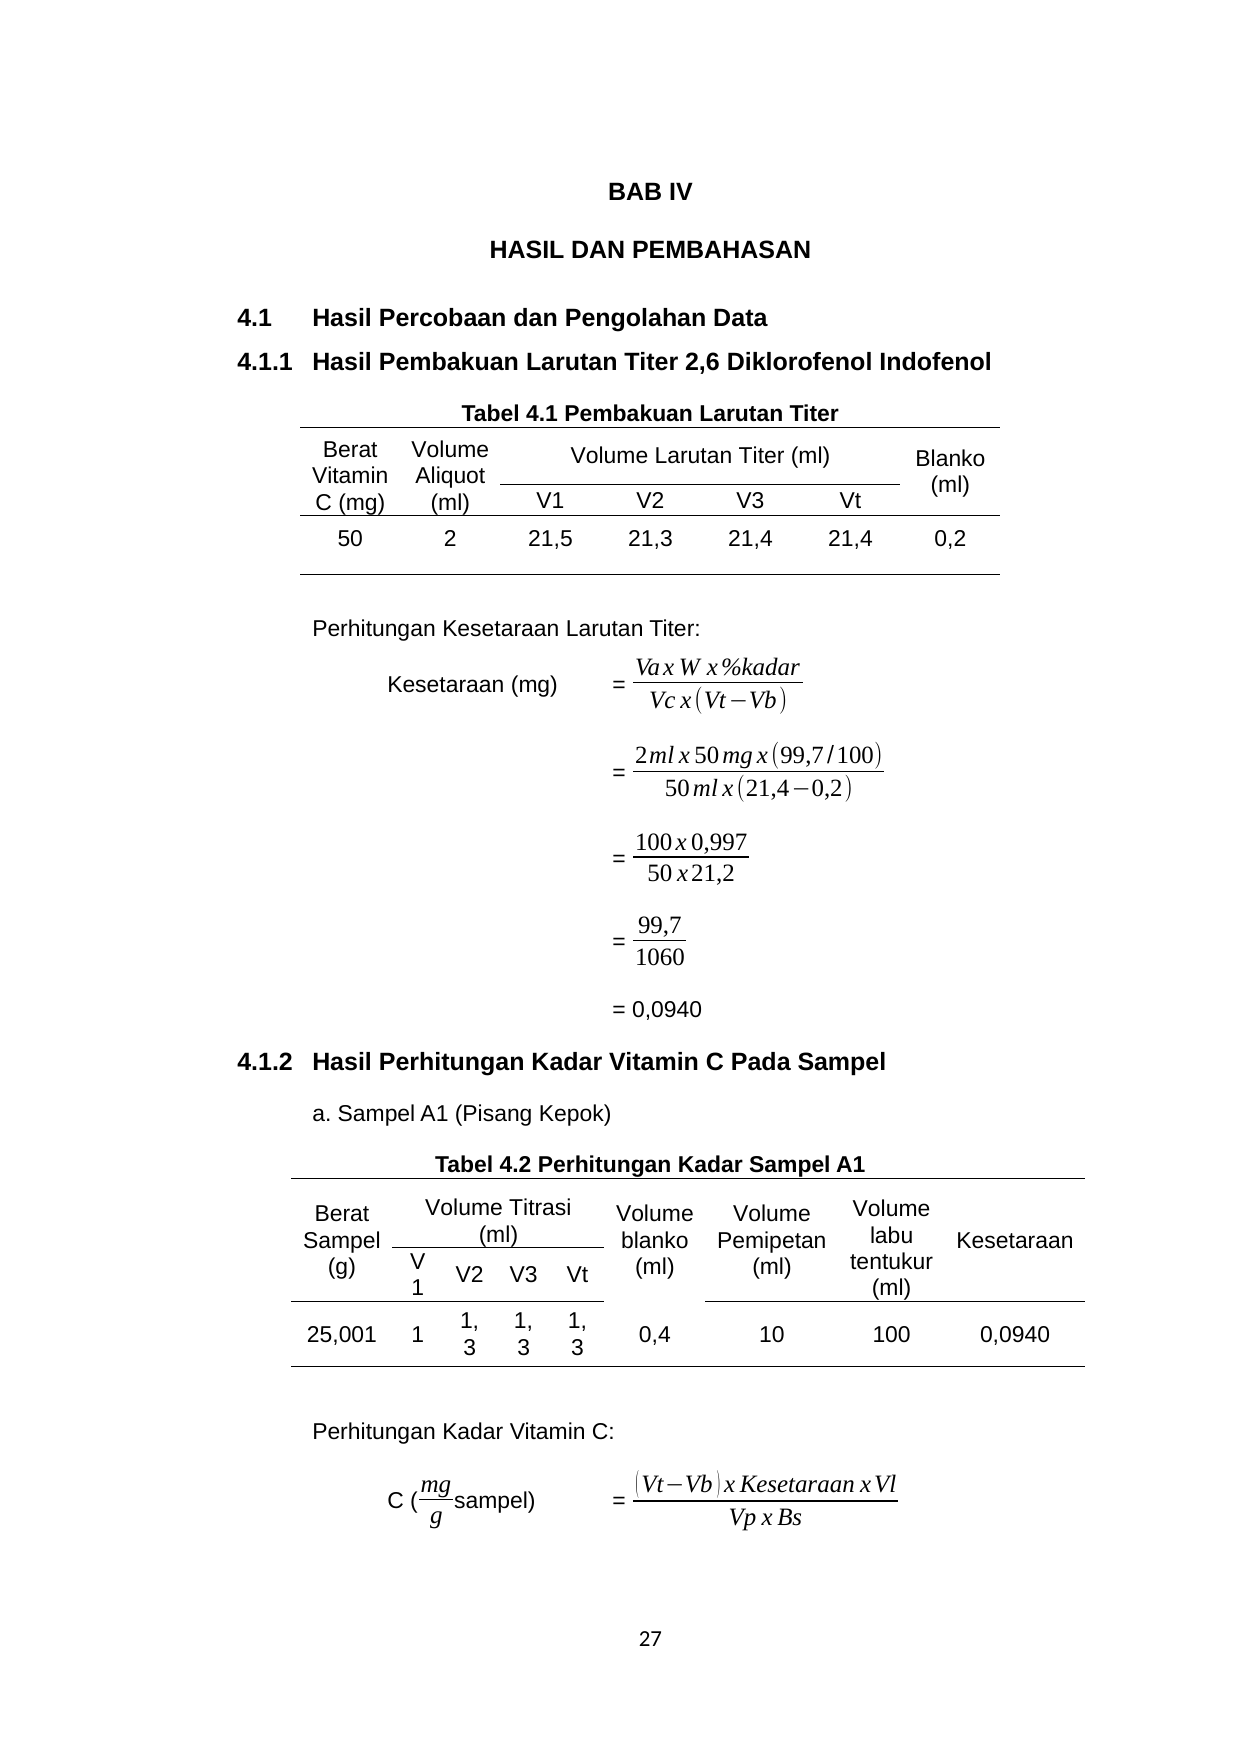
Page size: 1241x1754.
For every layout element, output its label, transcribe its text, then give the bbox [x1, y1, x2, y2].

table_cell 10 [705, 1302, 838, 1366]
table_cell V3 [700, 485, 800, 515]
table_cell V1 [500, 485, 600, 515]
table_cell V3 [496, 1248, 550, 1301]
text Perhitungan Kesetaraan Larutan Titer: [237, 614, 1063, 641]
table_cell 1 [392, 1302, 442, 1366]
table_header Volume Titrasi (ml) [392, 1179, 604, 1247]
table_cell V2 [600, 485, 700, 515]
table_cell 0,0940 [944, 1302, 1085, 1366]
table_cell 1,3 [443, 1302, 496, 1366]
table_cell 50 [300, 516, 400, 574]
text 4.1.1 Hasil Pembakuan Larutan Titer 2,6 Diklorofenol Indofenol [237, 346, 1063, 375]
table_header Volume labu tentukur (ml) [838, 1179, 944, 1301]
text Perhitungan Kadar Vitamin C: [237, 1418, 1063, 1444]
table_cell 25,001 [291, 1302, 392, 1366]
table_header Berat Sampel (g) [291, 1179, 392, 1301]
table_header Volume Larutan Titer (ml) [500, 428, 900, 484]
table_cell 2 [400, 516, 500, 574]
text 4.1 Hasil Percobaan dan Pengolahan Data [237, 303, 1063, 332]
table_cell 21,3 [600, 516, 700, 574]
text Kesetaraan (mg) = [237, 654, 1063, 715]
text = [237, 828, 1063, 887]
table_cell V2 [443, 1248, 496, 1301]
text Tabel 4.2 Perhitungan Kadar Sampel A1 [237, 1151, 1063, 1178]
table_cell 21,4 [700, 516, 800, 574]
text 4.1.2 Hasil Perhitungan Kadar Vitamin C Pada Sampel [237, 1047, 1063, 1075]
text a. Sampel A1 (Pisang Kepok) [237, 1100, 1063, 1127]
text C (sampel) = [237, 1469, 1063, 1531]
table_cell 0,2 [900, 516, 1000, 574]
table_cell 21,5 [500, 516, 600, 574]
table_cell 1,3 [550, 1302, 604, 1366]
text = [237, 912, 1063, 971]
table_cell V1 [392, 1248, 442, 1301]
table_cell 0,4 [604, 1301, 705, 1366]
text Tabel 4.1 Pembakuan Larutan Titer [237, 400, 1063, 427]
text = [237, 740, 1063, 803]
table_header Kesetaraan [944, 1179, 1085, 1301]
table_header Volume blanko (ml) [604, 1179, 705, 1301]
table_cell 100 [838, 1302, 944, 1366]
table_cell Vt [800, 485, 900, 515]
table_cell 21,4 [800, 516, 900, 574]
text = 0,0940 [237, 996, 1063, 1022]
text BAB IV [237, 177, 1063, 206]
table_header Berat Vitamin C (mg) [300, 428, 400, 515]
table_header Volume Pemipetan (ml) [705, 1179, 838, 1301]
table_cell 1,3 [496, 1302, 550, 1366]
table_header Blanko (ml) [900, 428, 1000, 515]
text HASIL DAN PEMBAHASAN [237, 235, 1063, 264]
table_header Volume Aliquot (ml) [400, 428, 500, 515]
table_cell Vt [550, 1248, 604, 1301]
